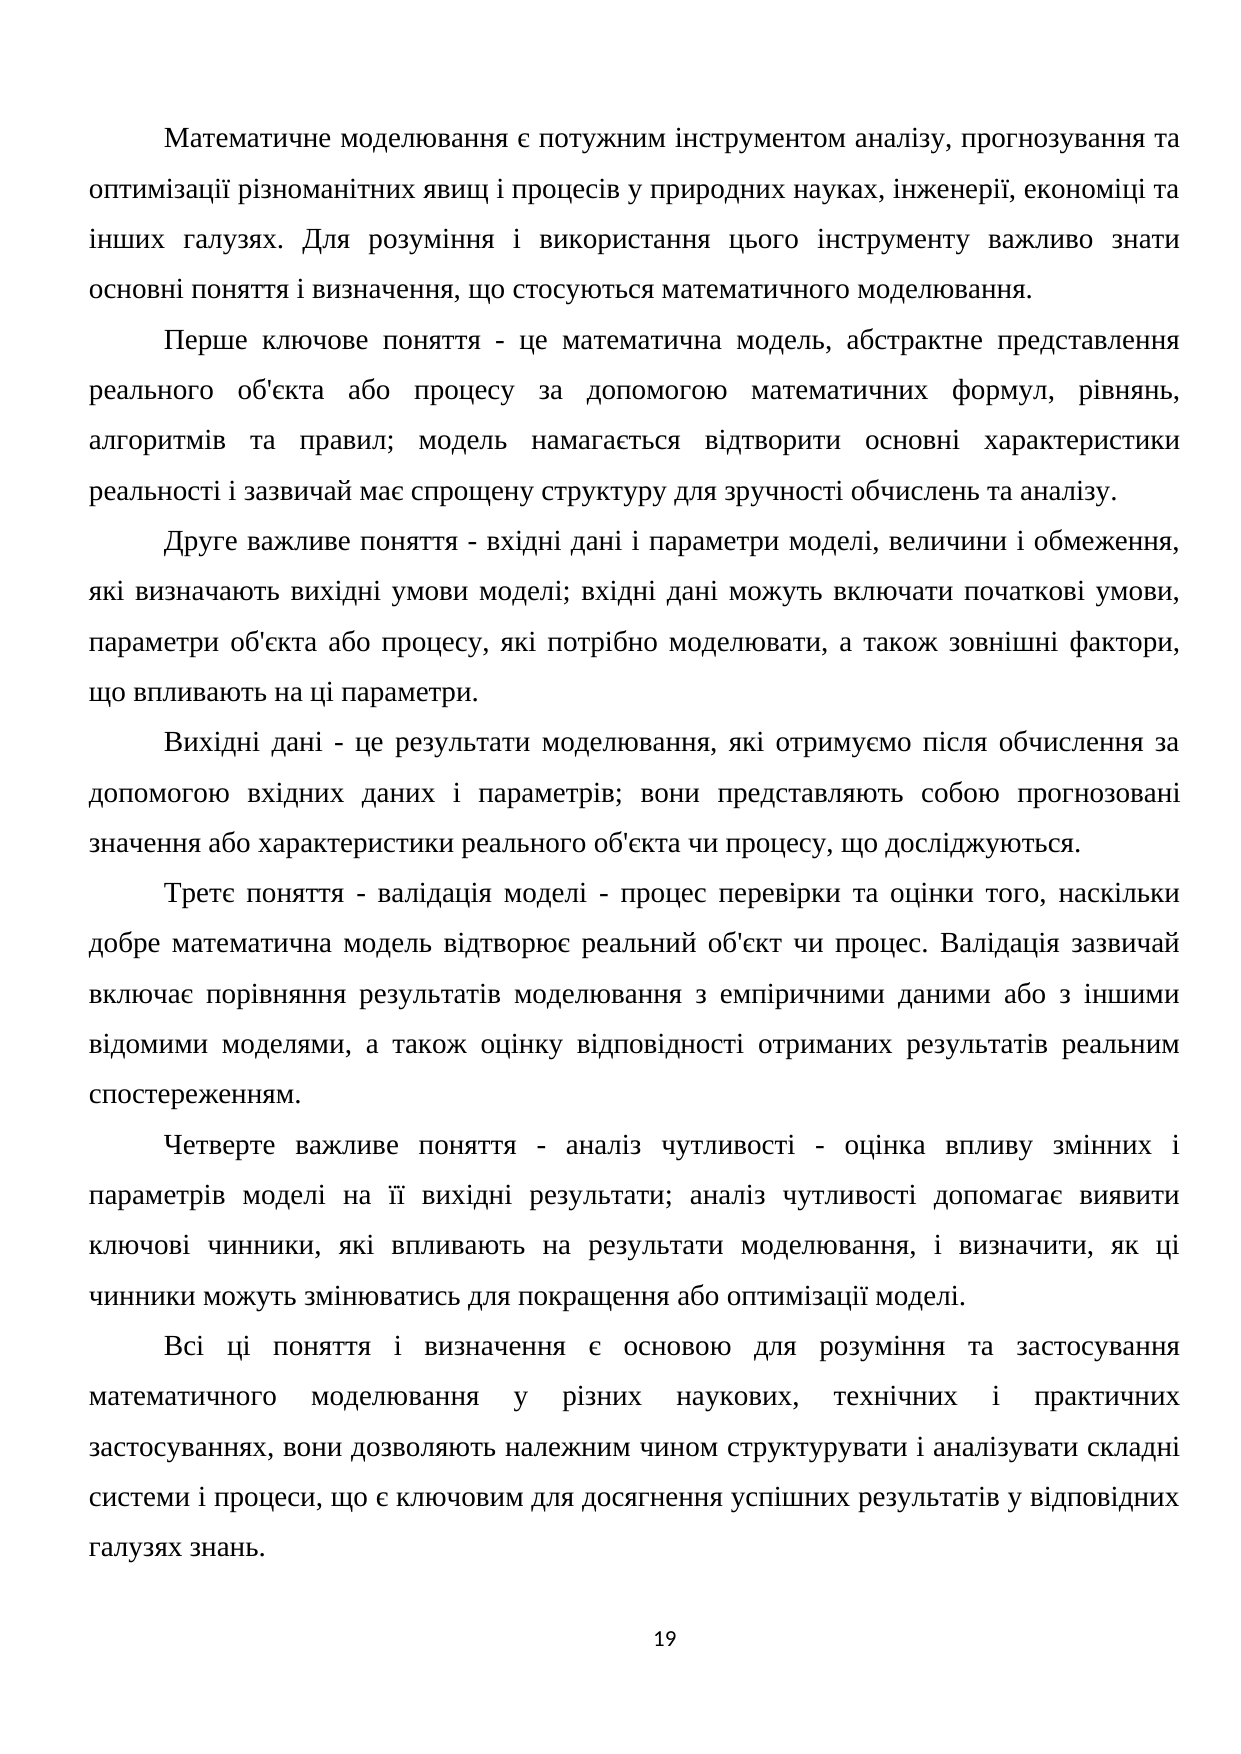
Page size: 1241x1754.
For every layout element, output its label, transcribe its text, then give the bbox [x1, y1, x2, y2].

text Вихідні дані - це результати моделювання, які отримуємо після обчислення за допомогою вхідних даних і параметрів; вони представляють собою прогнозовані значення або характеристики реального об'єкта чи процесу, що досліджуються. [89, 724, 1181, 858]
text Третє поняття - валідація моделі - процес перевірки та оцінки того, наскільки добре математична модель відтворює реальний об'єкт чи процес. Валідація зазвичай включає порівняння результатів моделювання з емпіричними даними або з іншими відомими моделями, а також оцінку відповідності отриманих результатів реальним спостереженням. [89, 875, 1181, 1110]
text Друге важливе поняття - вхідні дані і параметри моделі, величини і обмеження, які визначають вихідні умови моделі; вхідні дані можуть включати початкові умови, параметри об'єкта або процесу, які потрібно моделювати, а також зовнішні фактори, що впливають на ці параметри. [89, 523, 1181, 708]
text Всі ці поняття і визначення є основою для розуміння та застосування математичного моделювання у різних наукових, технічних і практичних застосуваннях, вони дозволяють належним чином структурувати і аналізувати складні системи і процеси, що є ключовим для досягнення успішних результатів у відповідних галузях знань. [89, 1328, 1181, 1563]
text Математичне моделювання є потужним інструментом аналізу, прогнозування та оптимізації різноманітних явищ і процесів у природних науках, інженерії, економіці та інших галузях. Для розуміння і використання цього інструменту важливо знати основні поняття і визначення, що стосуються математичного моделювання. [89, 121, 1181, 305]
text Перше ключове поняття - це математична модель, абстрактне представлення реального об'єкта або процесу за допомогою математичних формул, рівнянь, алгоритмів та правил; модель намагається відтворити основні характеристики реальності і зазвичай має спрощену структуру для зручності обчислень та аналізу. [89, 322, 1181, 506]
text Четверте важливе поняття - аналіз чутливості - оцінка впливу змінних і параметрів моделі на її вихідні результати; аналіз чутливості допомагає виявити ключові чинники, які впливають на результати моделювання, і визначити, як ці чинники можуть змінюватись для покращення або оптимізації моделі. [89, 1127, 1181, 1311]
